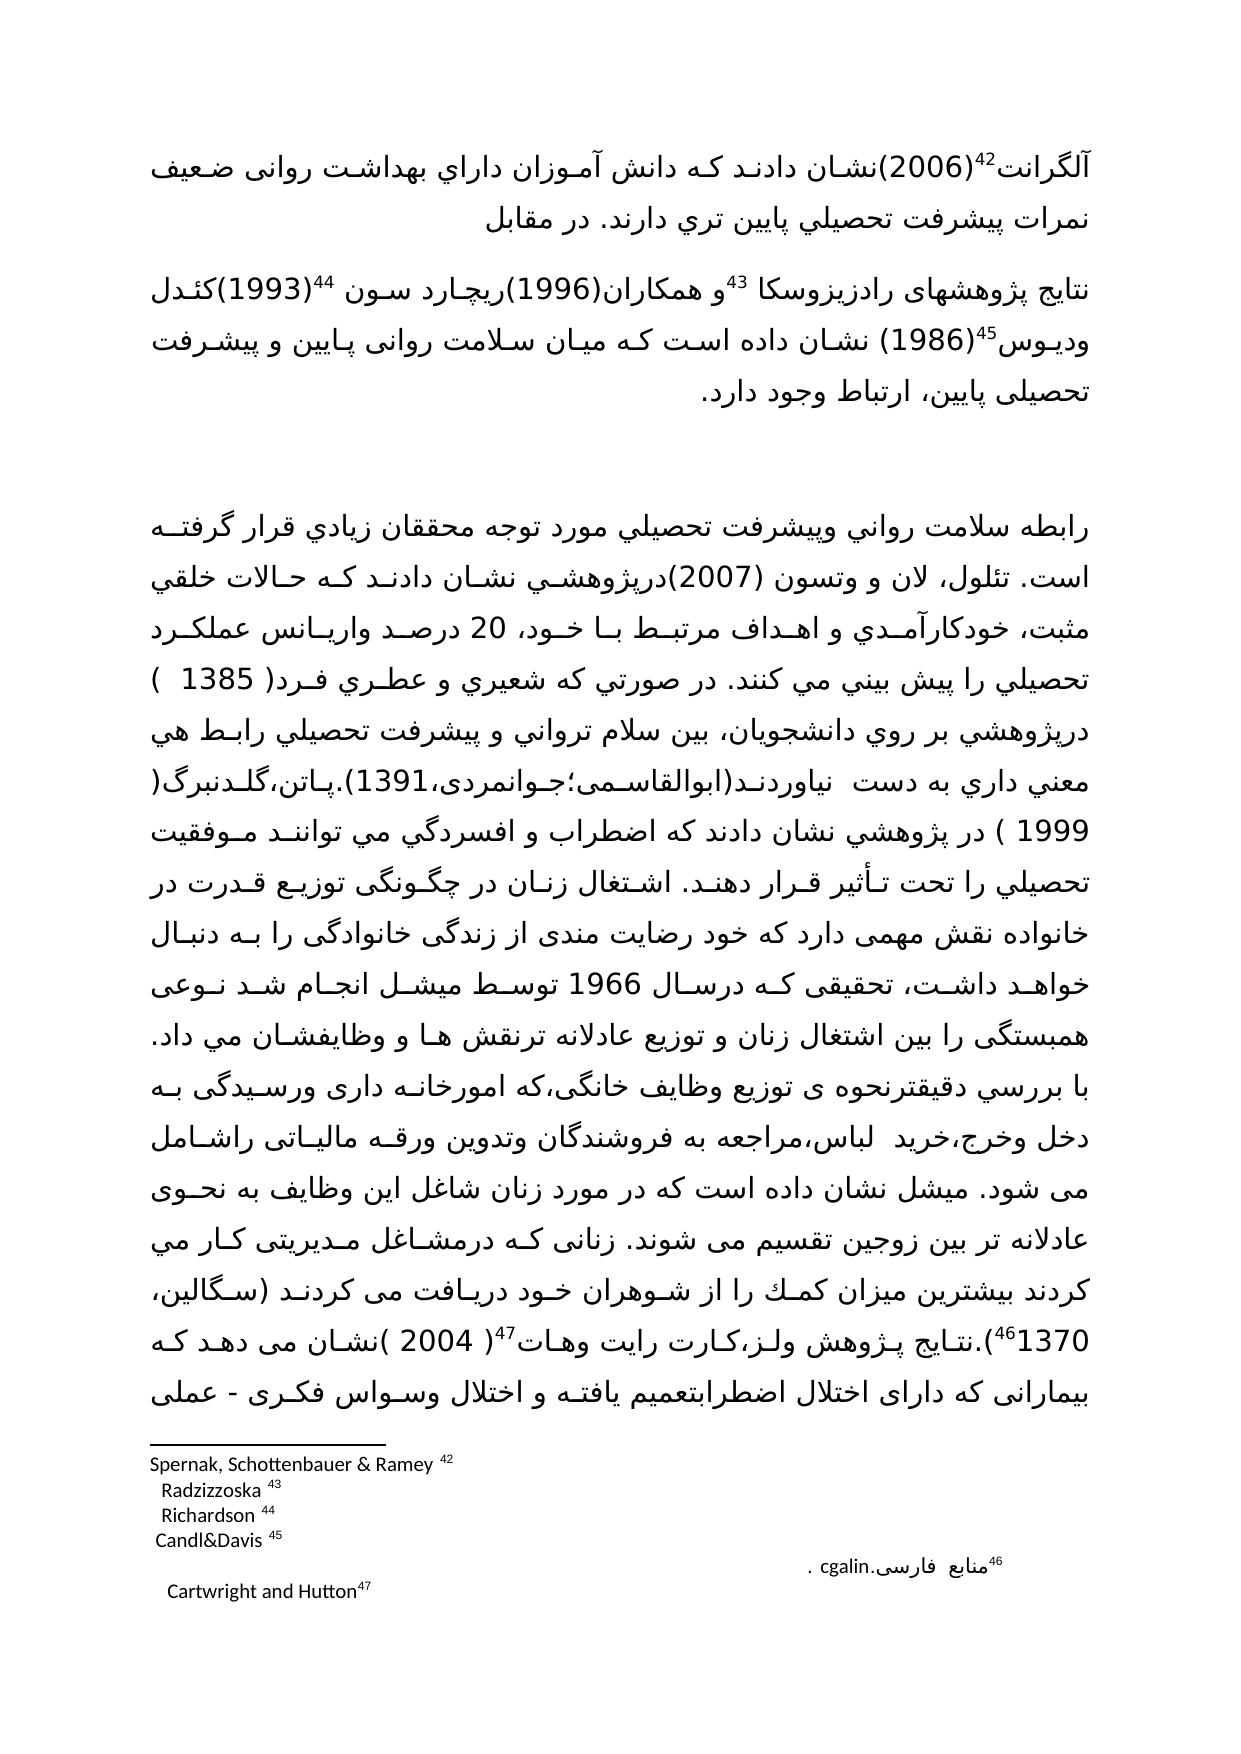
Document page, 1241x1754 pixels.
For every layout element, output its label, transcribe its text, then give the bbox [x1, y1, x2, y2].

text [150, 509, 1090, 1409]
text نتایج پژوهشهای رادزیزوسکا و همکاران(1996)ریچارد سون (1993)کئدل ودیوس(1986) نشان داده است که میان سلامت روانی پایین و پیشرفت تحصیلی پایین، ارتباط وجود دارد. [150, 273, 1090, 408]
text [150, 150, 1090, 235]
